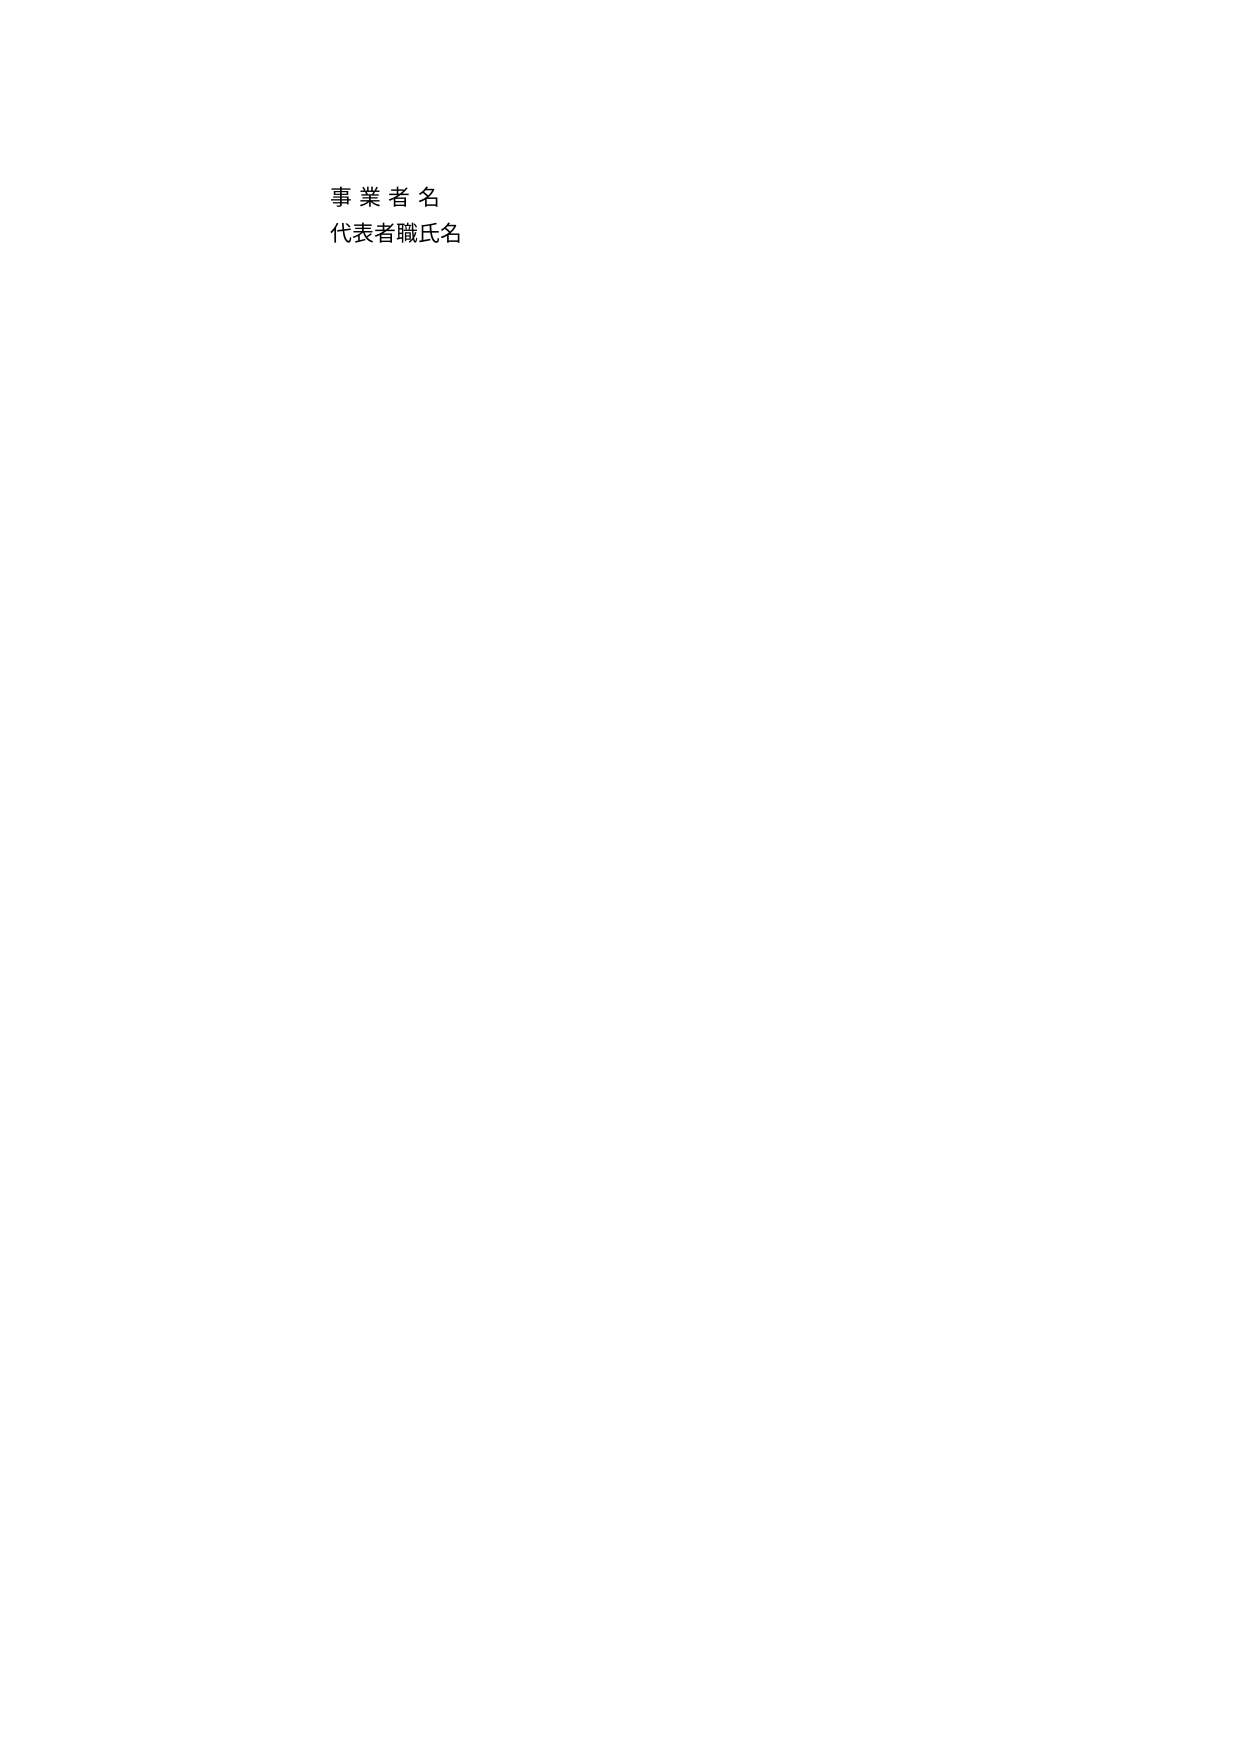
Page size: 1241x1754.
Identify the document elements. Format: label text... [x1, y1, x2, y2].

text 代表者職氏名 [330, 214, 1063, 250]
text 事業者名 [330, 177, 1063, 214]
